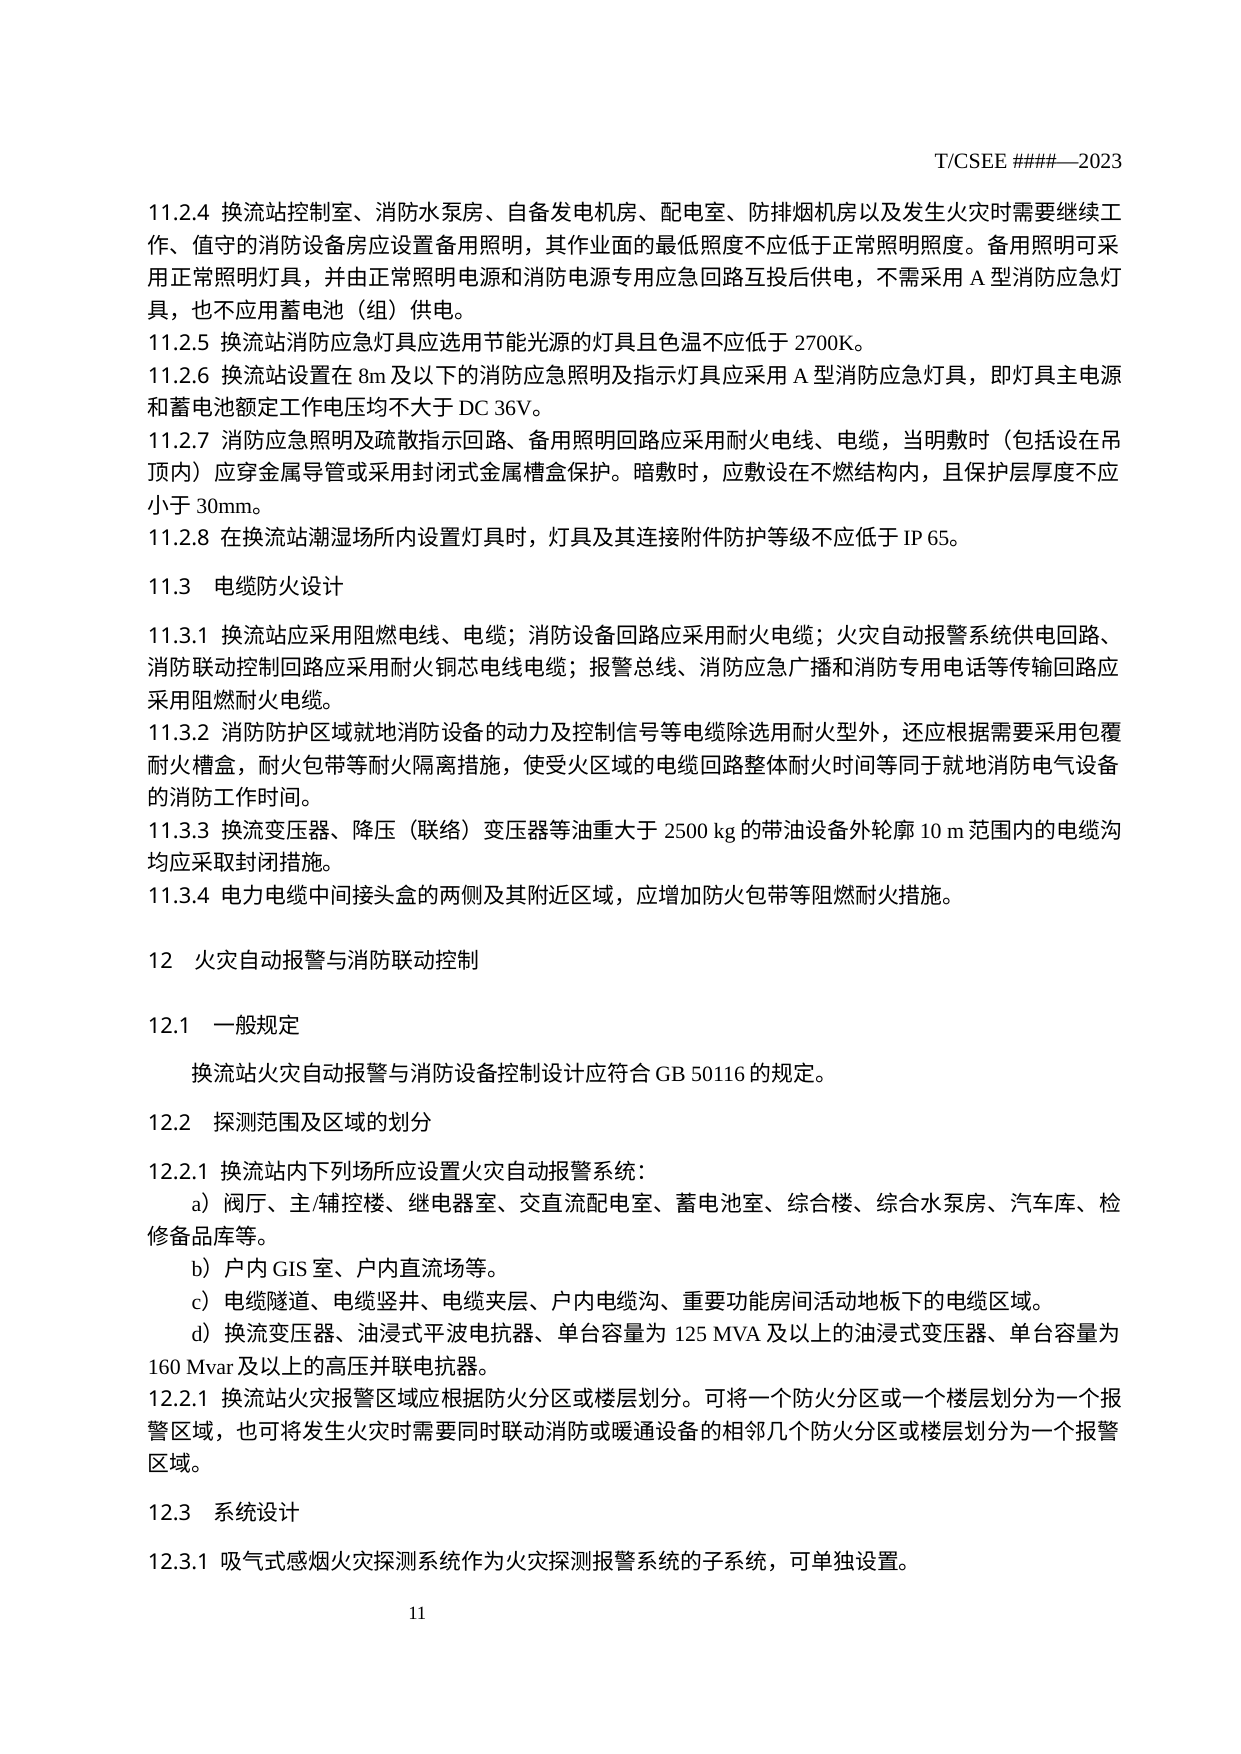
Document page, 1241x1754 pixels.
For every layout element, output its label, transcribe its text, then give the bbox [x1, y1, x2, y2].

text 系统设计 [148, 1495, 1122, 1527]
text 11.3.3 换流变压器、降压（联络）变压器等油重大于2500 kg的带油设备外轮廓10 m范围内的电缆沟均应采取封闭措施。 [148, 812, 1122, 877]
text 一般规定 [148, 1007, 1122, 1040]
text 探测范围及区域的划分 [148, 1105, 1122, 1137]
text 12.2.1 换流站火灾报警区域应根据防火分区或楼层划分。可将一个防火分区或一个楼层划分为一个报警区域，也可将发生火灾时需要同时联动消防或暖通设备的相邻几个防火分区或楼层划分为一个报警区域。 [148, 1381, 1122, 1478]
list 电缆隧道、电缆竖井、电缆夹层、户内电缆沟、重要功能房间活动地板下的电缆区域。 [148, 1283, 1122, 1316]
text 11.2.5 换流站消防应急灯具应选用节能光源的灯具且色温不应低于 2700K。 [148, 325, 1122, 357]
text 换流站火灾自动报警与消防设备控制设计应符合GB 50116的规定。 [148, 1056, 1122, 1088]
text 11.2.7 消防应急照明及疏散指示回路、备用照明回路应采用耐火电线、电缆，当明敷时（包括设在吊顶内）应穿金属导管或采用封闭式金属槽盒保护。暗敷时，应敷设在不燃结构内，且保护层厚度不应小于 30mm。 [148, 422, 1122, 520]
text 12.2.1 换流站内下列场所应设置火灾自动报警系统： [148, 1153, 1122, 1186]
list 户内GIS室、户内直流场等。 [148, 1251, 1122, 1283]
text 11.2.8 在换流站潮湿场所内设置灯具时，灯具及其连接附件防护等级不应低于IP 65。 [148, 520, 1122, 552]
text 电缆防火设计 [148, 568, 1122, 601]
text 火灾自动报警与消防联动控制 [148, 942, 1122, 975]
text 12.3.1 吸气式感烟火灾探测系统作为火灾探测报警系统的子系统，可单独设置。 [148, 1543, 1122, 1576]
text 11.3.2 消防防护区域就地消防设备的动力及控制信号等电缆除选用耐火型外，还应根据需要采用包覆耐火槽盒，耐火包带等耐火隔离措施，使受火区域的电缆回路整体耐火时间等同于就地消防电气设备的消防工作时间。 [148, 715, 1122, 812]
text 11.3.4 电力电缆中间接头盒的两侧及其附近区域，应增加防火包带等阻燃耐火措施。 [148, 877, 1122, 910]
text 11.2.6 换流站设置在8m及以下的消防应急照明及指示灯具应采用A型消防应急灯具，即灯具主电源和蓄电池额定工作电压均不大于DC 36V。 [148, 357, 1122, 422]
text 11.2.4 换流站控制室、消防水泵房、自备发电机房、配电室、防排烟机房以及发生火灾时需要继续工作、值守的消防设备房应设置备用照明，其作业面的最低照度不应低于正常照明照度。备用照明可采用正常照明灯具，并由正常照明电源和消防电源专用应急回路互投后供电，不需采用A型消防应急灯具，也不应用蓄电池（组）供电。 [148, 195, 1122, 325]
text 11.3.1 换流站应采用阻燃电线、电缆；消防设备回路应采用耐火电缆；火灾自动报警系统供电回路、消防联动控制回路应采用耐火铜芯电线电缆；报警总线、消防应急广播和消防专用电话等传输回路应采用阻燃耐火电缆。 [148, 617, 1122, 715]
list 阀厅、主/辅控楼、继电器室、交直流配电室、蓄电池室、综合楼、综合水泵房、汽车库、检修备品库等。 [148, 1186, 1122, 1251]
list 换流变压器、油浸式平波电抗器、单台容量为125 MVA及以上的油浸式变压器、单台容量为160 Mvar及以上的高压并联电抗器。 [148, 1316, 1122, 1381]
